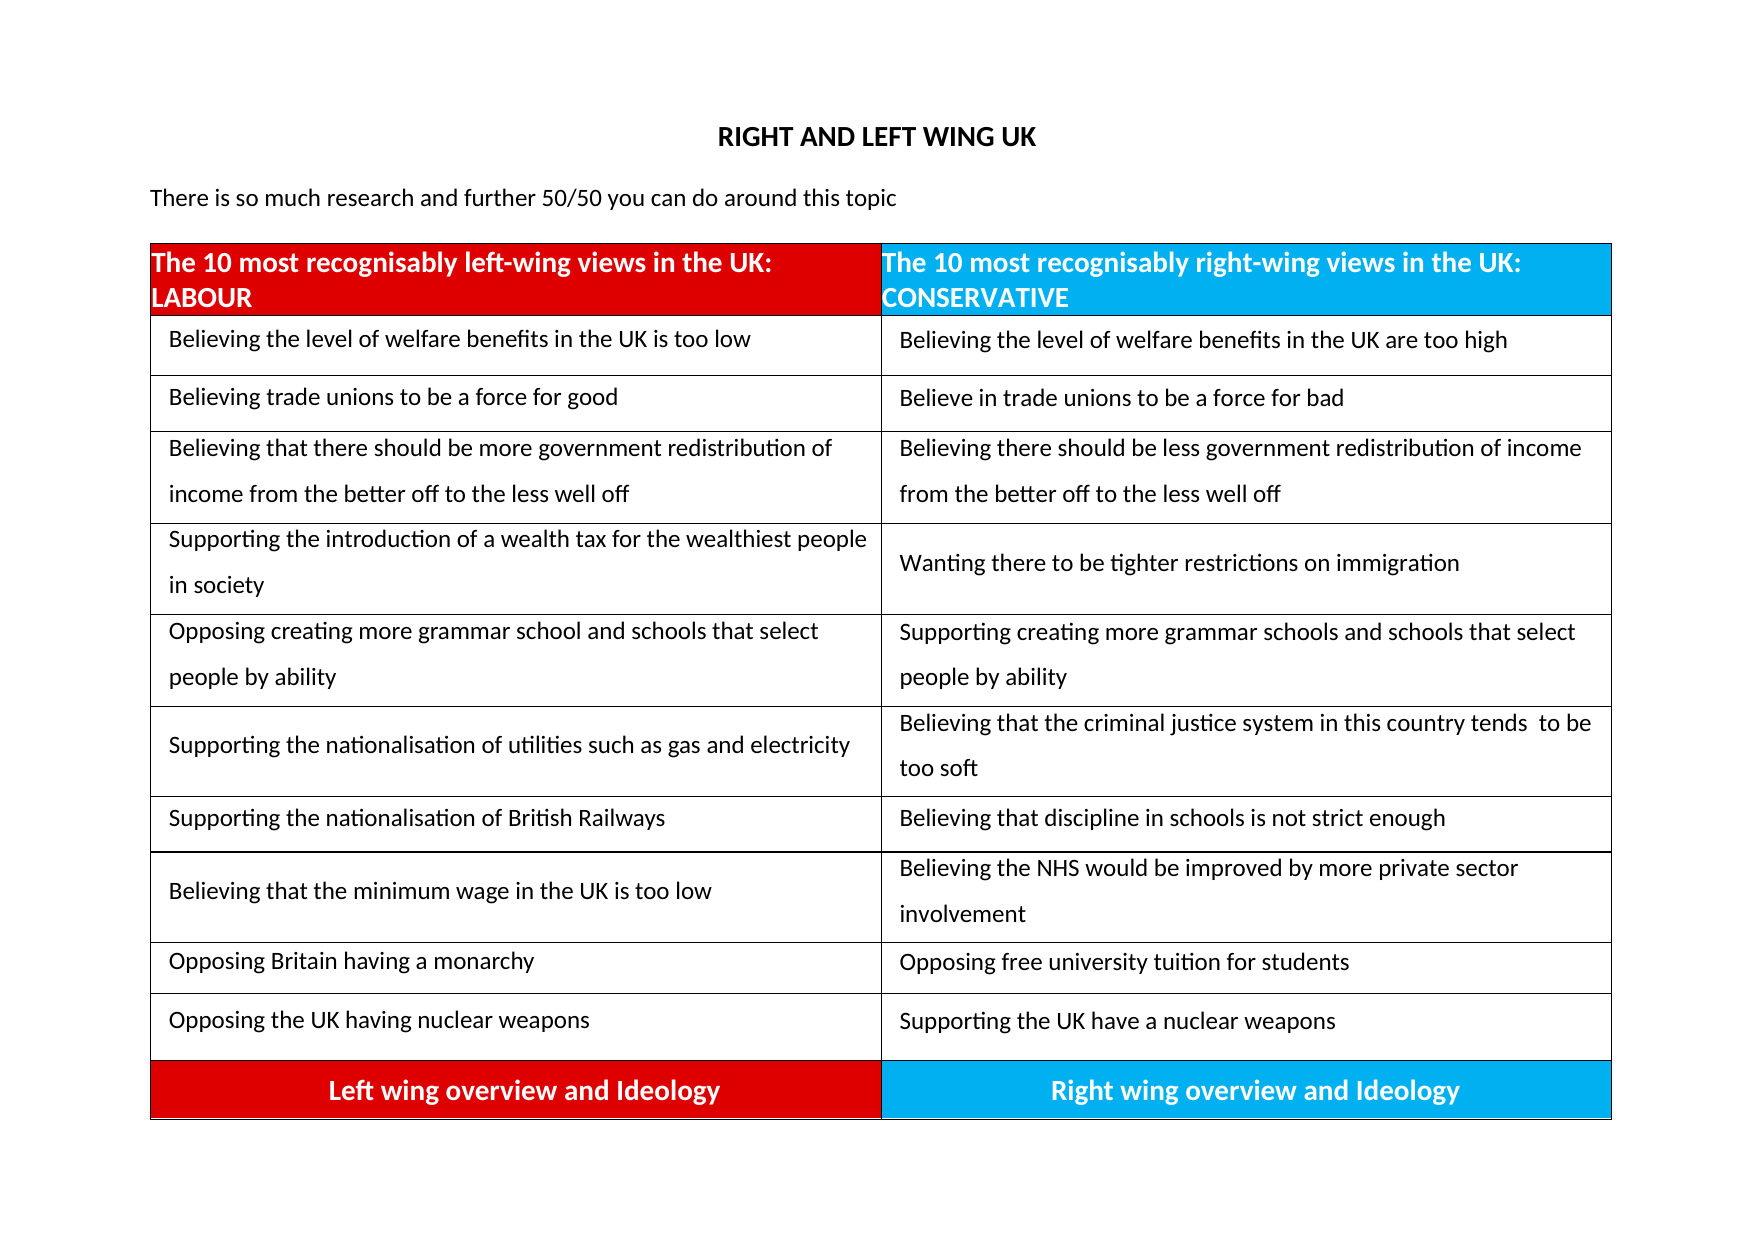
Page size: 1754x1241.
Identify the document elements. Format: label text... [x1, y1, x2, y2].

table_cell Believing trade unions to be a force for good [151, 376, 881, 431]
table_cell Supporting the introduction of a wealth tax for the wealthiest people in society [151, 524, 881, 614]
table_header The 10 most recognisably right-wing views in the UK: CONSERVATIVE [882, 244, 1611, 315]
table_cell Believing there should be less government redistribution of income from the better off to the less well off [882, 432, 1611, 522]
table_cell Supporting the UK have a nuclear weapons [882, 994, 1611, 1060]
table_cell Left wing overview and Ideology [151, 1061, 881, 1118]
table_header The 10 most recognisably left-wing views in the UK: LABOUR [151, 244, 881, 315]
table_cell Believing that the minimum wage in the UK is too low [151, 853, 881, 942]
table_cell Wanting there to be tighter restrictions on immigration [882, 524, 1611, 614]
table_cell Opposing Britain having a monarchy [151, 943, 881, 992]
text There is so much research and further 50/50 you can do around this topic [150, 182, 1604, 212]
table_cell Believing the level of welfare benefits in the UK is too low [151, 316, 881, 375]
table_cell Opposing creating more grammar school and schools that select people by ability [151, 615, 881, 706]
table_cell Supporting the nationalisation of utilities such as gas and electricity [151, 707, 881, 796]
table_cell Believing that there should be more government redistribution of income from the better off to the less well off [151, 432, 881, 522]
table_cell Believing that the criminal justice system in this country tends to be too soft [882, 707, 1611, 796]
table_cell Supporting the nationalisation of British Railways [151, 797, 881, 851]
table_cell Opposing the UK having nuclear weapons [151, 994, 881, 1060]
text RIGHT AND LEFT WING UK [150, 118, 1604, 154]
table_cell Right wing overview and Ideology [882, 1061, 1611, 1118]
table_cell Believing the NHS would be improved by more private sector involvement [882, 853, 1611, 942]
table_cell Believing that discipline in schools is not strict enough [882, 797, 1611, 851]
table_cell Believing the level of welfare benefits in the UK are too high [882, 316, 1611, 375]
table_cell Supporting creating more grammar schools and schools that select people by ability [882, 615, 1611, 706]
table_cell Opposing free university tuition for students [882, 943, 1611, 992]
table_cell Believe in trade unions to be a force for bad [882, 376, 1611, 431]
